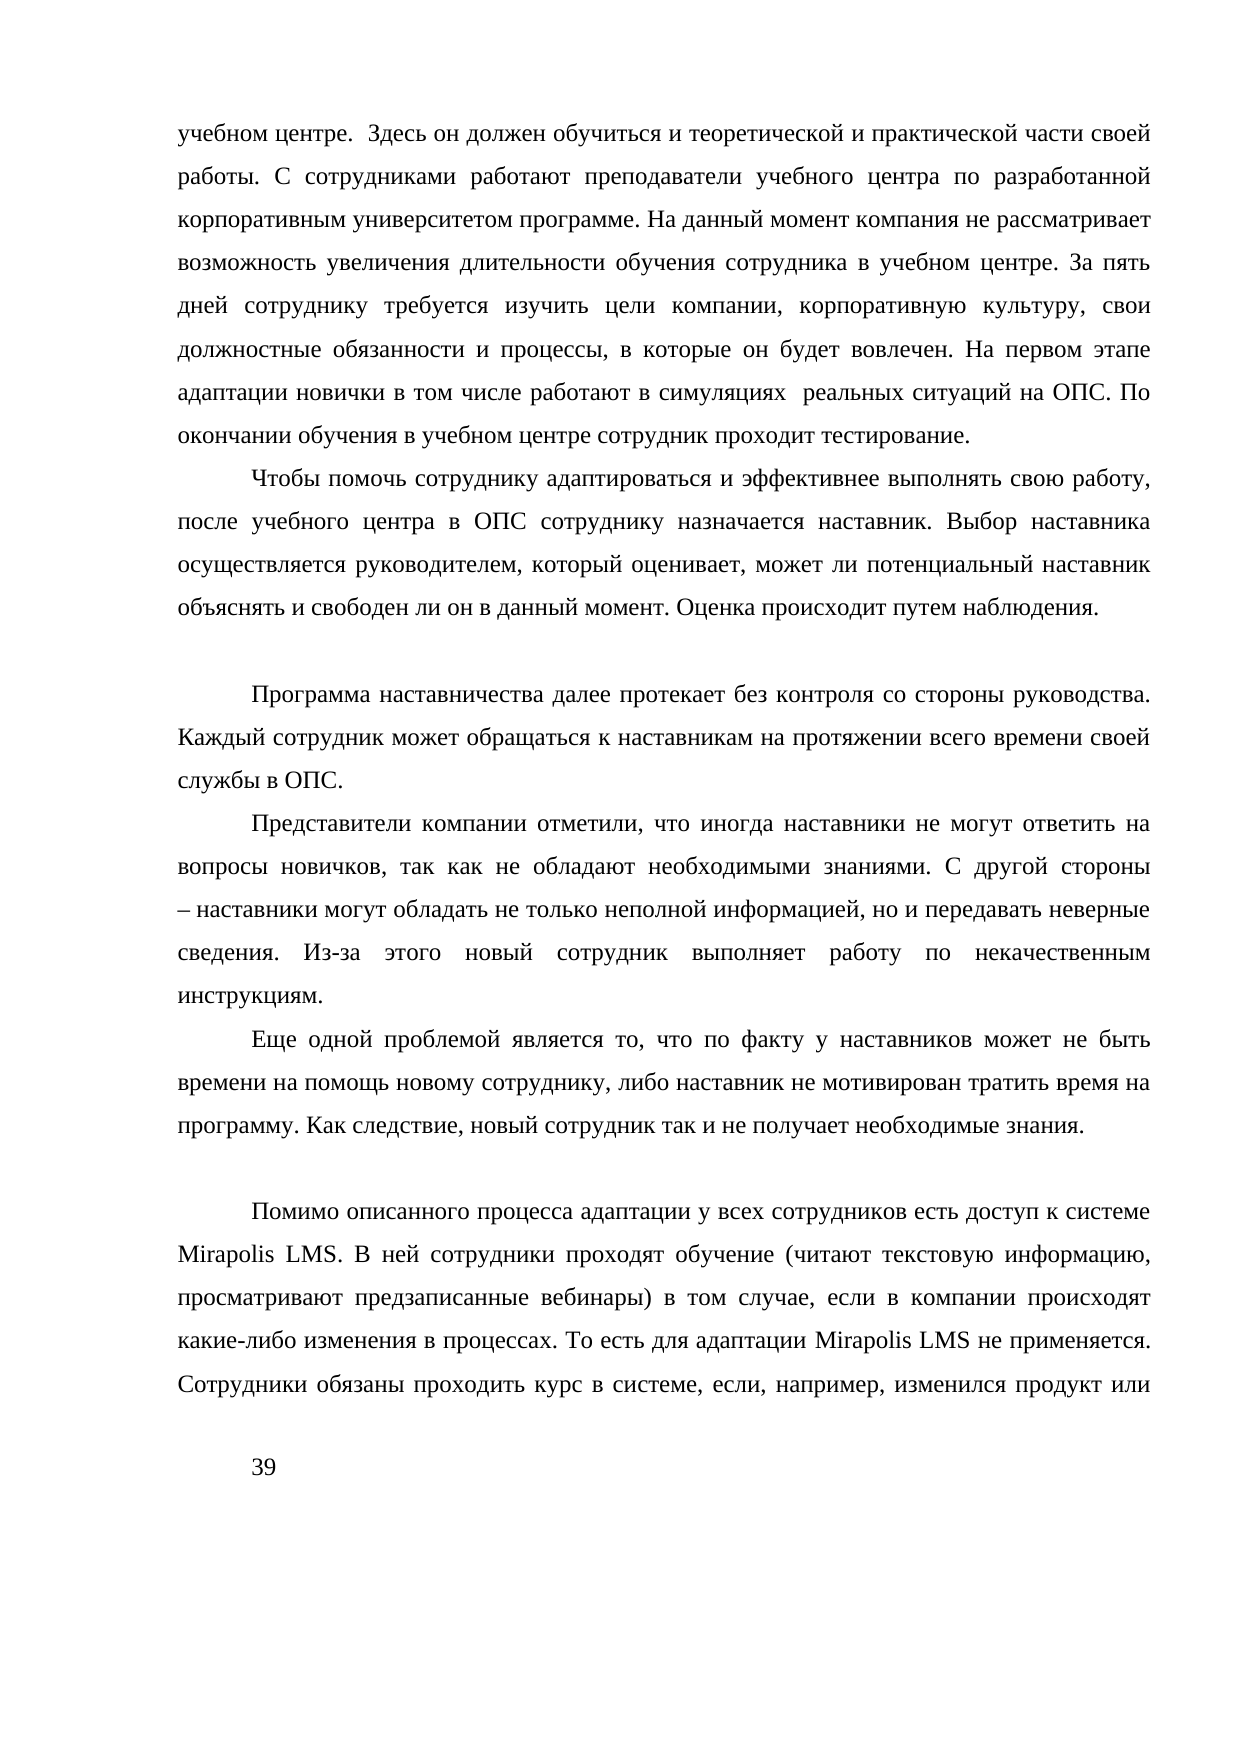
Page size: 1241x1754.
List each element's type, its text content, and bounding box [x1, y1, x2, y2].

text Программа наставничества далее протекает без контроля со стороны руководства. Каждый сотрудник может обращаться к наставникам на протяжении всего времени своей службы в ОПС. [177, 679, 1152, 794]
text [177, 1196, 1152, 1397]
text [177, 118, 1152, 449]
text Представители компании отметили, что иногда наставники не могут ответить на вопросы новичков, так как не обладают необходимыми знаниями. С другой стороны – наставники могут обладать не только неполной информацией, но и передавать неверные сведения. Из-за этого новый сотрудник выполняет работу по некачественным инструкциям. [177, 808, 1152, 1009]
text Чтобы помочь сотруднику адаптироваться и эффективнее выполнять свою работу, после учебного центра в ОПС сотруднику назначается наставник. Выбор наставника осуществляется руководителем, который оценивает, может ли потенциальный наставник объяснять и свободен ли он в данный момент. Оценка происходит путем наблюдения. [177, 463, 1152, 621]
text Еще одной проблемой является то, что по факту у наставников может не быть времени на помощь новому сотруднику, либо наставник не мотивирован тратить время на программу. Как следствие, новый сотрудник так и не получает необходимые знания. [177, 1024, 1152, 1139]
